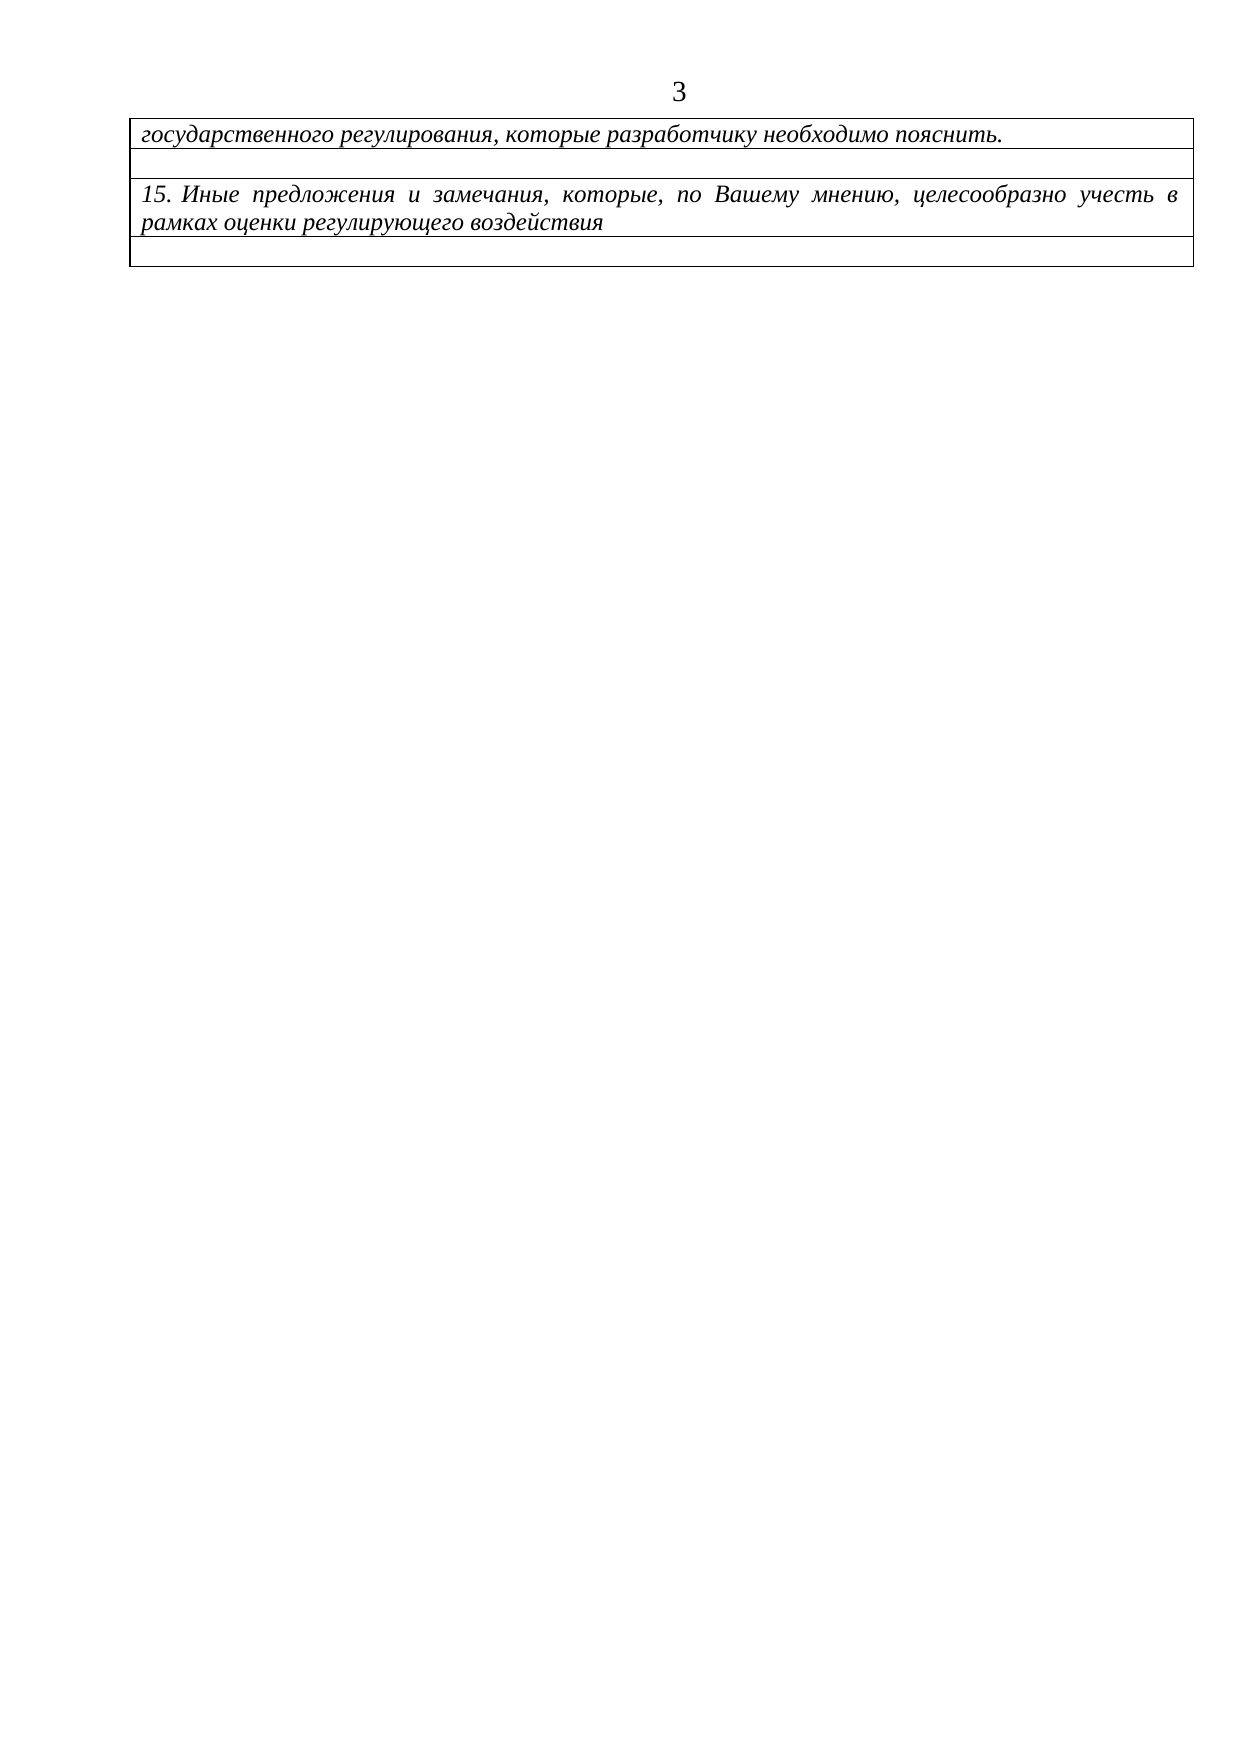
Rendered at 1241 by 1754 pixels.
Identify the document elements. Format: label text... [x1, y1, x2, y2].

table_cell 15. Иные предложения и замечания, которые, по Вашему мнению, целесообразно учесть в рамках оценки регулирующего воздействия [131, 179, 1193, 236]
table_cell [131, 237, 1193, 266]
table_cell [131, 149, 1193, 178]
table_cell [131, 119, 1193, 148]
